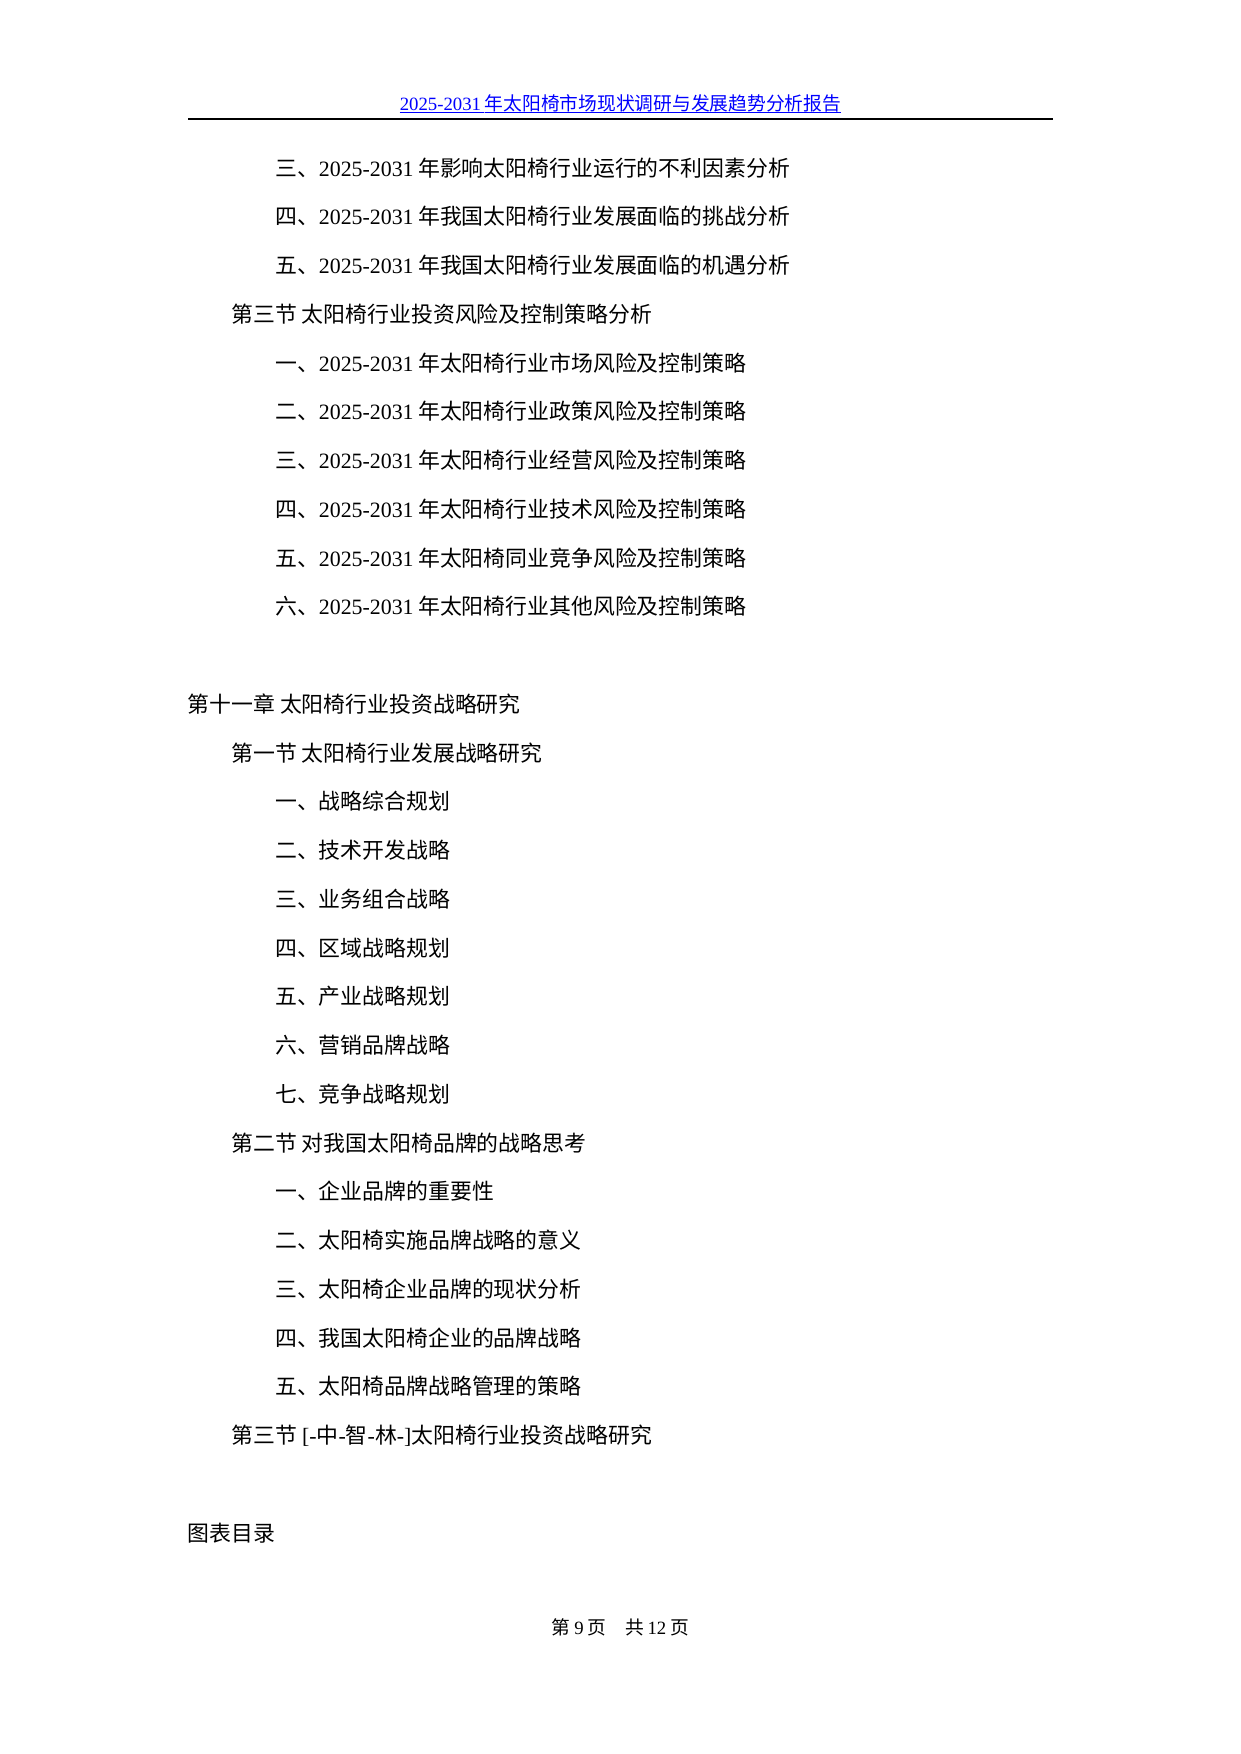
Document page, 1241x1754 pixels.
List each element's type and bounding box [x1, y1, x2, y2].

text [187, 150, 1053, 1548]
